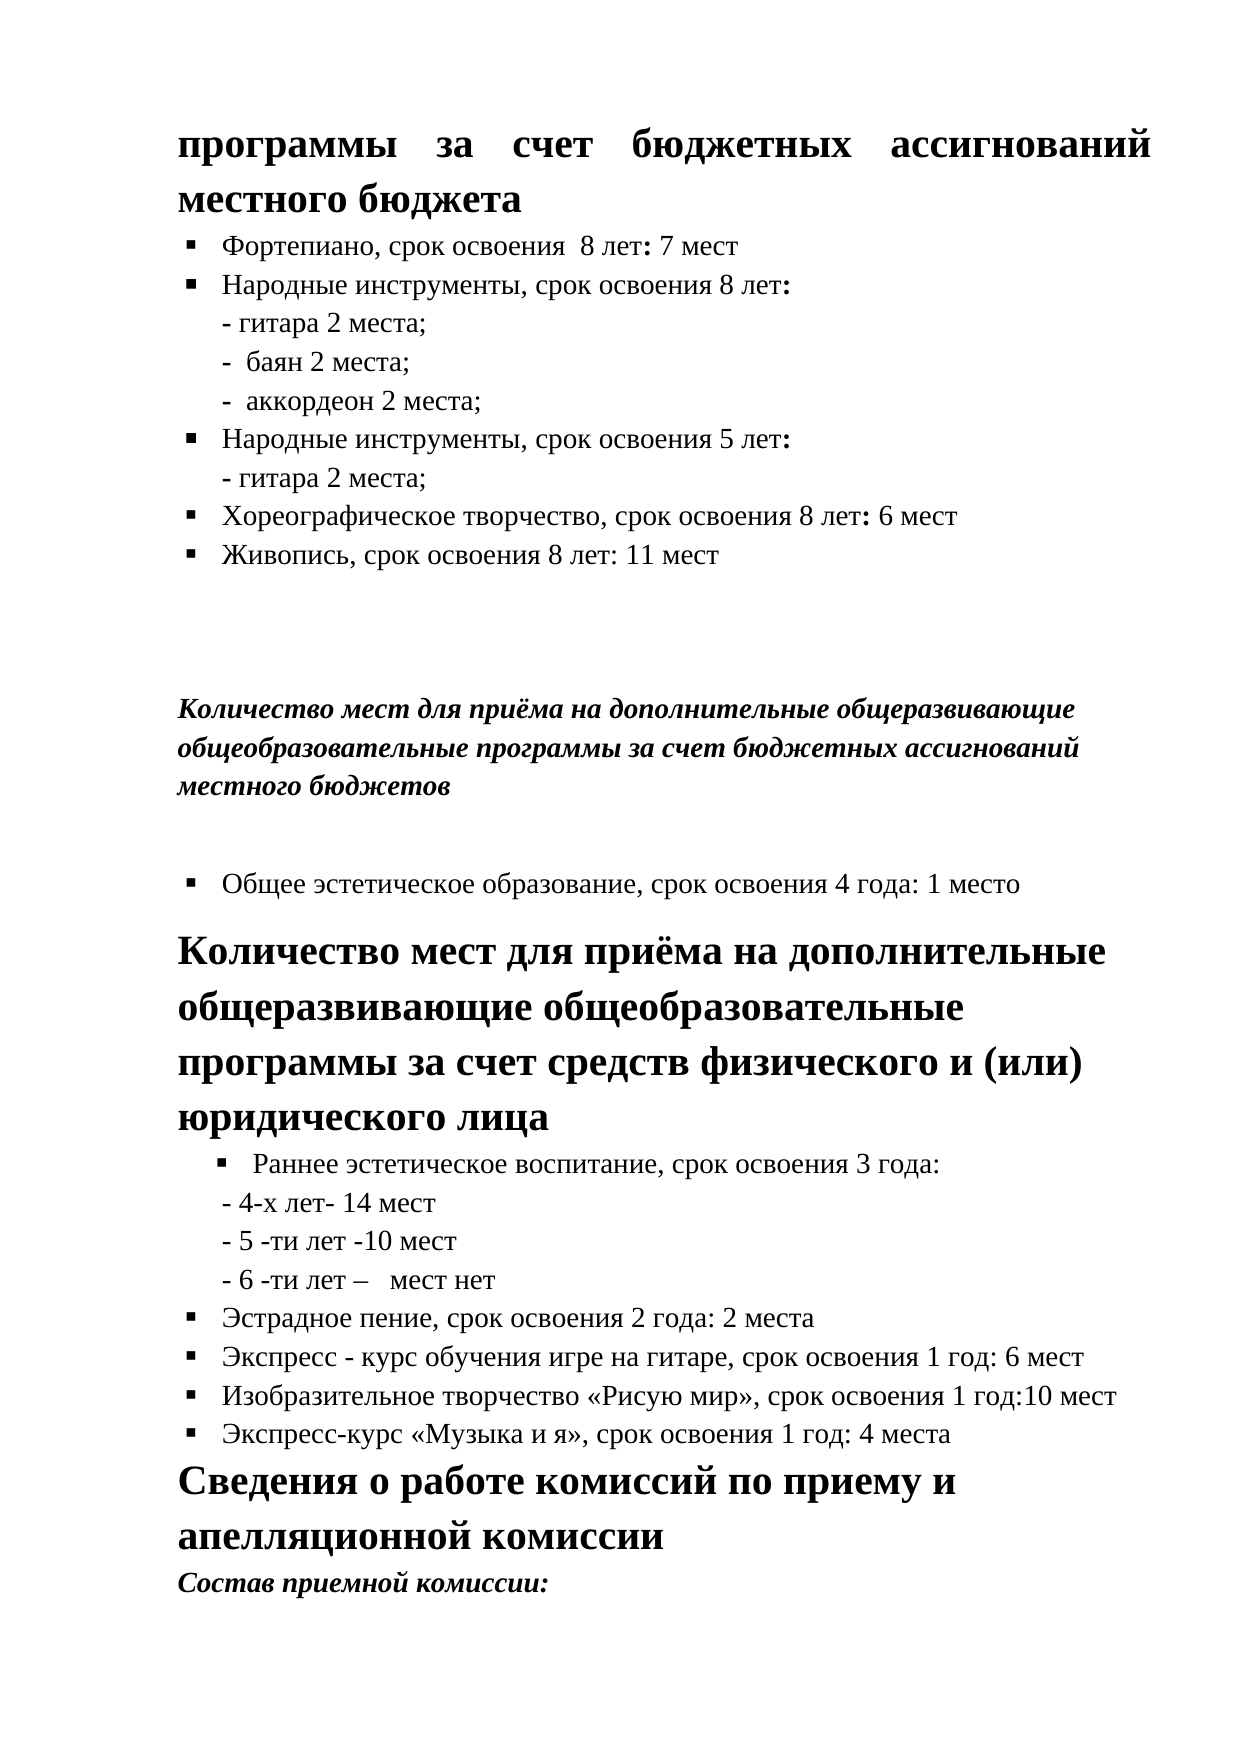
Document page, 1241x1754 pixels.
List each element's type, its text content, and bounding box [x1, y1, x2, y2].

list - 6 -ти лет – мест нет [222, 1262, 1152, 1296]
list Эстрадное пение, срок освоения 2 года: 2 места [184, 1301, 1152, 1334]
list Живопись, срок освоения 8 лет: 11 мест [184, 537, 1152, 571]
list Народные инструменты, срок освоения 5 лет: [184, 421, 1152, 455]
list - гитара 2 места; [222, 306, 1152, 339]
list - баян 2 места; [222, 344, 1152, 378]
list - аккордеон 2 места; [222, 383, 1152, 416]
list Фортепиано, срок освоения 8 лет: 7 мест [184, 228, 1152, 262]
list Народные инструменты, срок освоения 8 лет: [184, 267, 1152, 301]
list Хореографическое творчество, срок освоения 8 лет: 6 мест [184, 498, 1152, 532]
text Сведения о работе комиссий по приему и апелляционной комиссии [177, 1455, 1152, 1558]
text Количество мест для приёма на дополнительные общеразвивающие общеобразовательные программы за счет бюджетных ассигнований местного бюджетов [177, 691, 1152, 802]
list Раннее эстетическое воспитание, срок освоения 3 года: [215, 1146, 1152, 1180]
list Общее эстетическое образование, срок освоения 4 года: 1 место [184, 866, 1152, 900]
list Изобразительное творчество «Рисую мир», срок освоения 1 год:10 мест [184, 1378, 1152, 1411]
list Экспресс - курс обучения игре на гитаре, срок освоения 1 год: 6 мест [184, 1339, 1152, 1373]
text Количество мест для приёма на дополнительные общеразвивающие общеобразовательные программы за счет средств физического и (или) юридического лица [177, 926, 1152, 1139]
list - 4-х лет- 14 мест [222, 1185, 1152, 1218]
list Экспресс-курс «Музыка и я», срок освоения 1 год: 4 места [184, 1416, 1152, 1450]
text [177, 118, 1152, 221]
list - 5 -ти лет -10 мест [222, 1223, 1152, 1257]
text Состав приемной комиссии: [177, 1565, 1152, 1599]
list - гитара 2 места; [222, 460, 1152, 493]
